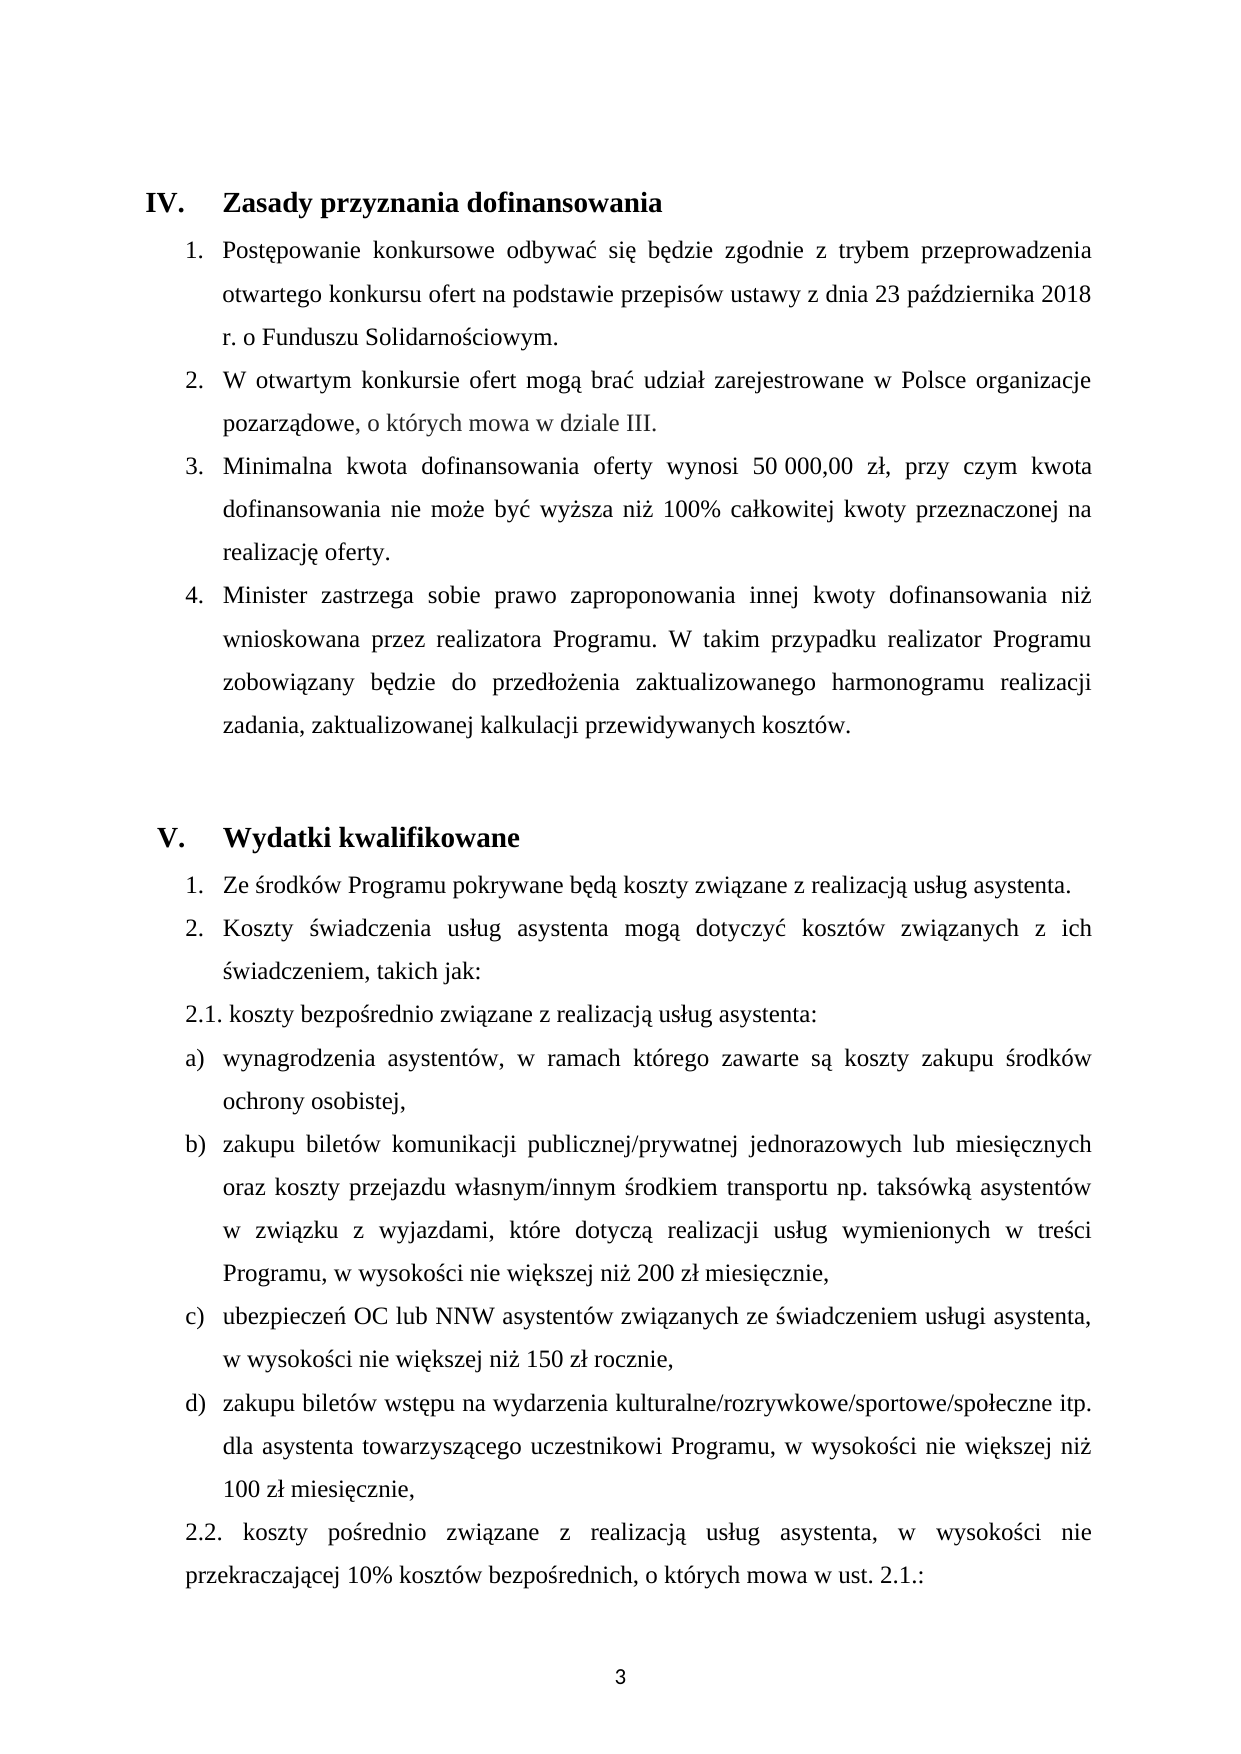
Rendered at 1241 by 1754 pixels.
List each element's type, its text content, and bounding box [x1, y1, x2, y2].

list Zasady przyznania dofinansowania [185, 185, 1092, 219]
list ubezpieczeń OC lub NNW asystentów związanych ze świadczeniem usługi asystenta, w wysokości nie większej niż 150 zł rocznie, [185, 1301, 1093, 1373]
list wynagrodzenia asystentów, w ramach którego zawarte są koszty zakupu środków ochrony osobistej, [185, 1043, 1093, 1114]
list W otwartym konkursie ofert mogą brać udział zarejestrowane w Polsce organizacje pozarządowe, o których mowa w dziale III. [185, 365, 1092, 437]
title 2.2. koszty pośrednio związane z realizacją usług asystenta, w wysokości nie przekraczającej 10% kosztów bezpośrednich, o których mowa w ust. 2.1.: [185, 1517, 1092, 1589]
list Koszty świadczenia usług asystenta mogą dotyczyć kosztów związanych z ich świadczeniem, takich jak: [185, 913, 1093, 985]
title zakupu biletów wstępu na wydarzenia kulturalne/rozrywkowe/sportowe/społeczne itp. dla asystenta towarzyszącego uczestnikowi Programu, w wysokości nie większej niż 100 zł miesięcznie, [185, 1388, 1092, 1503]
list Postępowanie konkursowe odbywać się będzie zgodnie z trybem przeprowadzenia otwartego konkursu ofert na podstawie przepisów ustawy z dnia 23 października 2018 r. o Funduszu Solidarnościowym. [185, 236, 1092, 351]
list Minister zastrzega sobie prawo zaproponowania innej kwoty dofinansowania niż wnioskowana przez realizatora Programu. W takim przypadku realizator Programu zobowiązany będzie do przedłożenia zaktualizowanego harmonogramu realizacji zadania, zaktualizowanej kalkulacji przewidywanych kosztów. [185, 581, 1092, 739]
list Wydatki kwalifikowane [185, 820, 1092, 853]
list zakupu biletów komunikacji publicznej/prywatnej jednorazowych lub miesięcznych oraz koszty przejazdu własnym/innym środkiem transportu np. taksówką asystentów w związku z wyjazdami, które dotyczą realizacji usług wymienionych w treści Programu, w wysokości nie większej niż 200 zł miesięcznie, [185, 1129, 1093, 1287]
list Ze środków Programu pokrywane będą koszty związane z realizacją usług asystenta. [185, 870, 1093, 899]
list Minimalna kwota dofinansowania oferty wynosi 50 000,00 zł, przy czym kwota dofinansowania nie może być wyższa niż 100% całkowitej kwoty przeznaczonej na realizację oferty. [185, 451, 1092, 566]
text 2.1. koszty bezpośrednio związane z realizacją usług asystenta: [185, 999, 1093, 1028]
